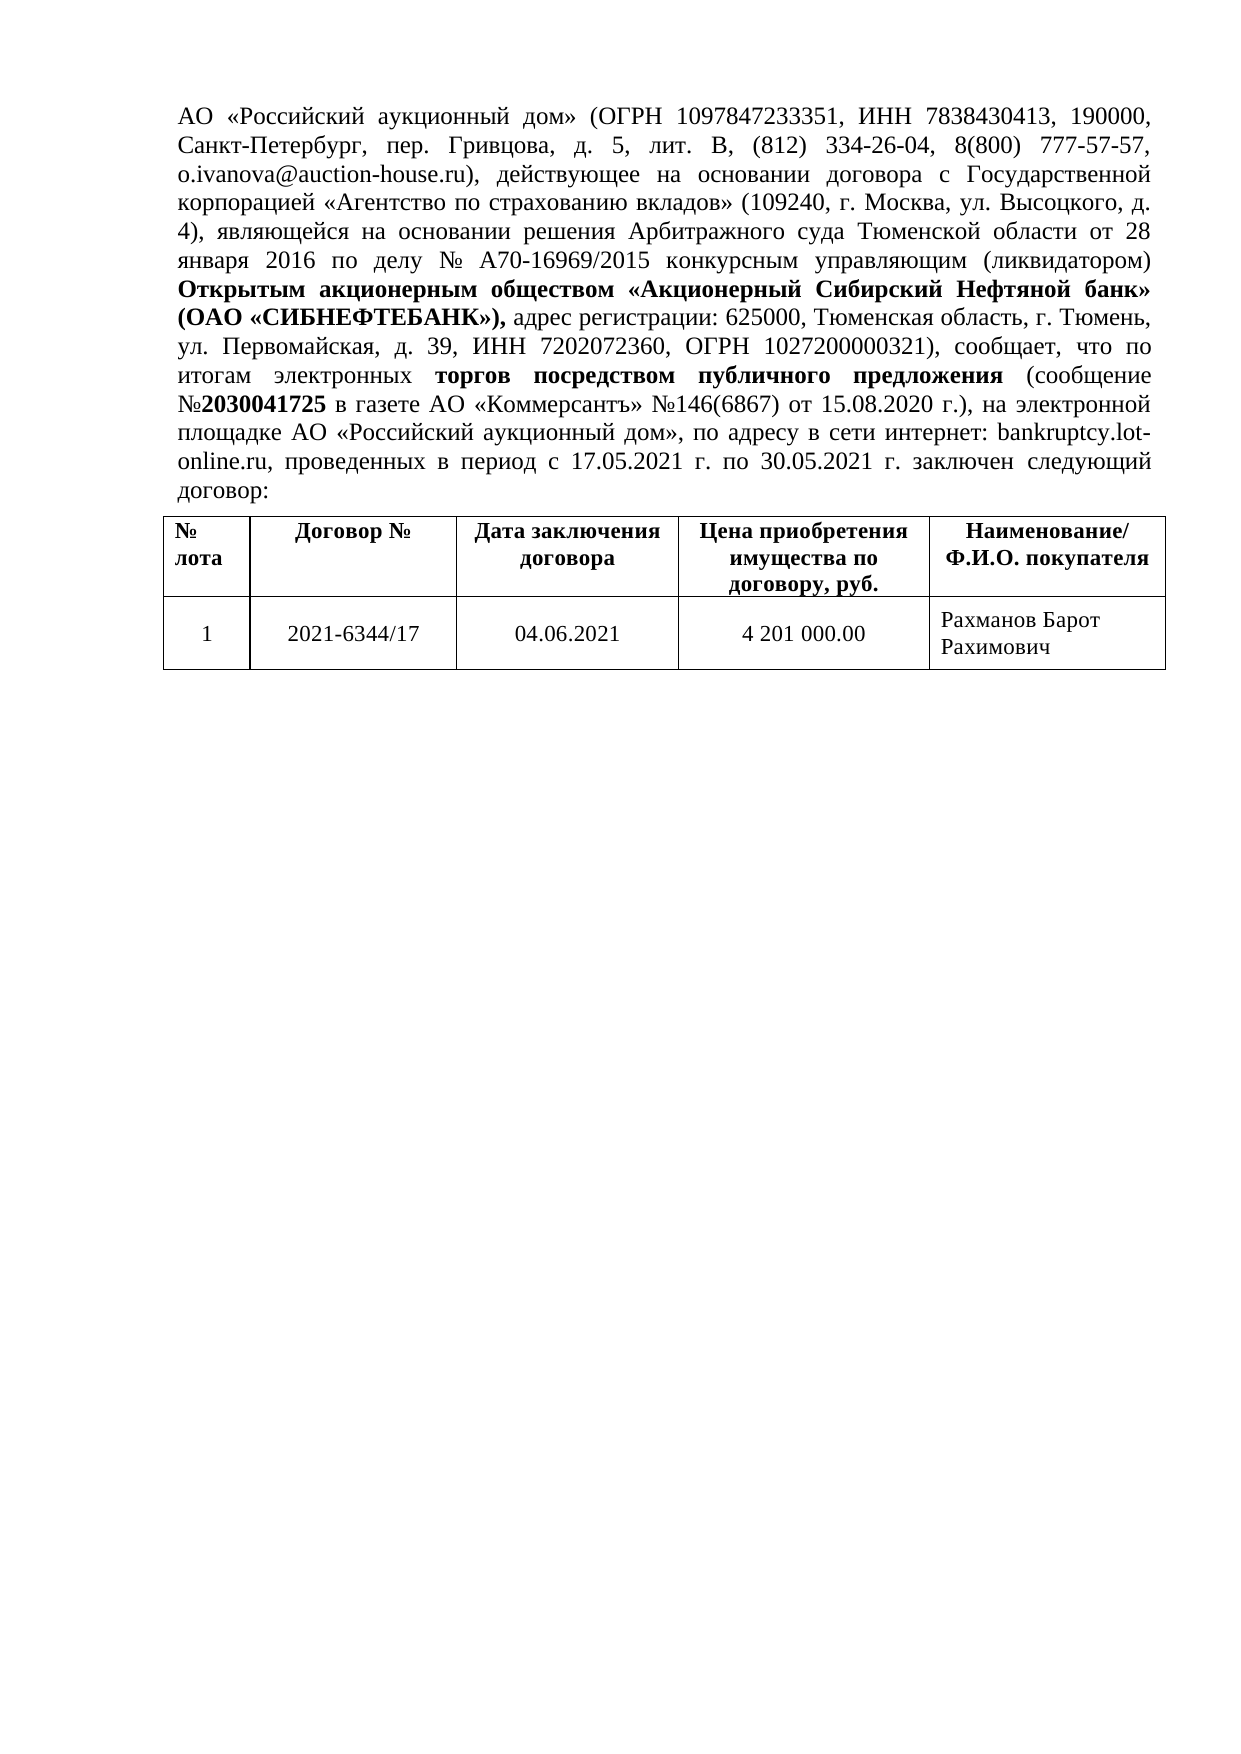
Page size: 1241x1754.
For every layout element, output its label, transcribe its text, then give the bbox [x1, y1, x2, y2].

table_header Дата заключения договора [457, 517, 678, 596]
table_cell 1 [164, 597, 249, 669]
table_cell 2021-6344/17 [251, 597, 456, 669]
table_header № лота [164, 517, 249, 596]
table_cell 04.06.2021 [457, 597, 678, 669]
table_cell 4 201 000.00 [679, 597, 929, 669]
table_header Цена приобретения имущества по договору, руб. [679, 517, 929, 596]
table_header Договор № [251, 517, 456, 596]
table_header Наименование/ Ф.И.О. покупателя [930, 517, 1165, 596]
table_cell Рахманов Барот Рахимович [930, 597, 1165, 669]
text АО «Российский аукционный дом» (ОГРН 1097847233351, ИНН 7838430413, 190000, Санкт-Петербург, пер. Гривцова, д. 5, лит. В, (812) 334-26-04, 8(800) 777-57-57, o.ivanova@auction-house.ru), действующее на основании договора с Государственной корпорацией «Агентство по страхованию вкладов» (109240, г. Москва, ул. Высоцкого, д. 4), являющейся на основании решения Арбитражного суда Тюменской области от 28 января 2016 по делу № А70-16969/2015 конкурсным управляющим (ликвидатором) Открытым акционерным обществом «Акционерный Сибирский Нефтяной банк» (ОАО «СИБНЕФТЕБАНК»), адрес регистрации: 625000, Тюменская область, г. Тюмень, ул. Первомайская, д. 39, ИНН 7202072360, ОГРН 1027200000321), сообщает, что по итогам электронных торгов посредством публичного предложения (сообщение №2030041725 в газете АО «Коммерсантъ» №146(6867) от 15.08.2020 г.), на электронной площадке АО «Российский аукционный дом», по адресу в сети интернет: bankruptcy.lot-online.ru, проведенных в период с 17.05.2021 г. по 30.05.2021 г. заключен следующий договор: [177, 101, 1152, 504]
